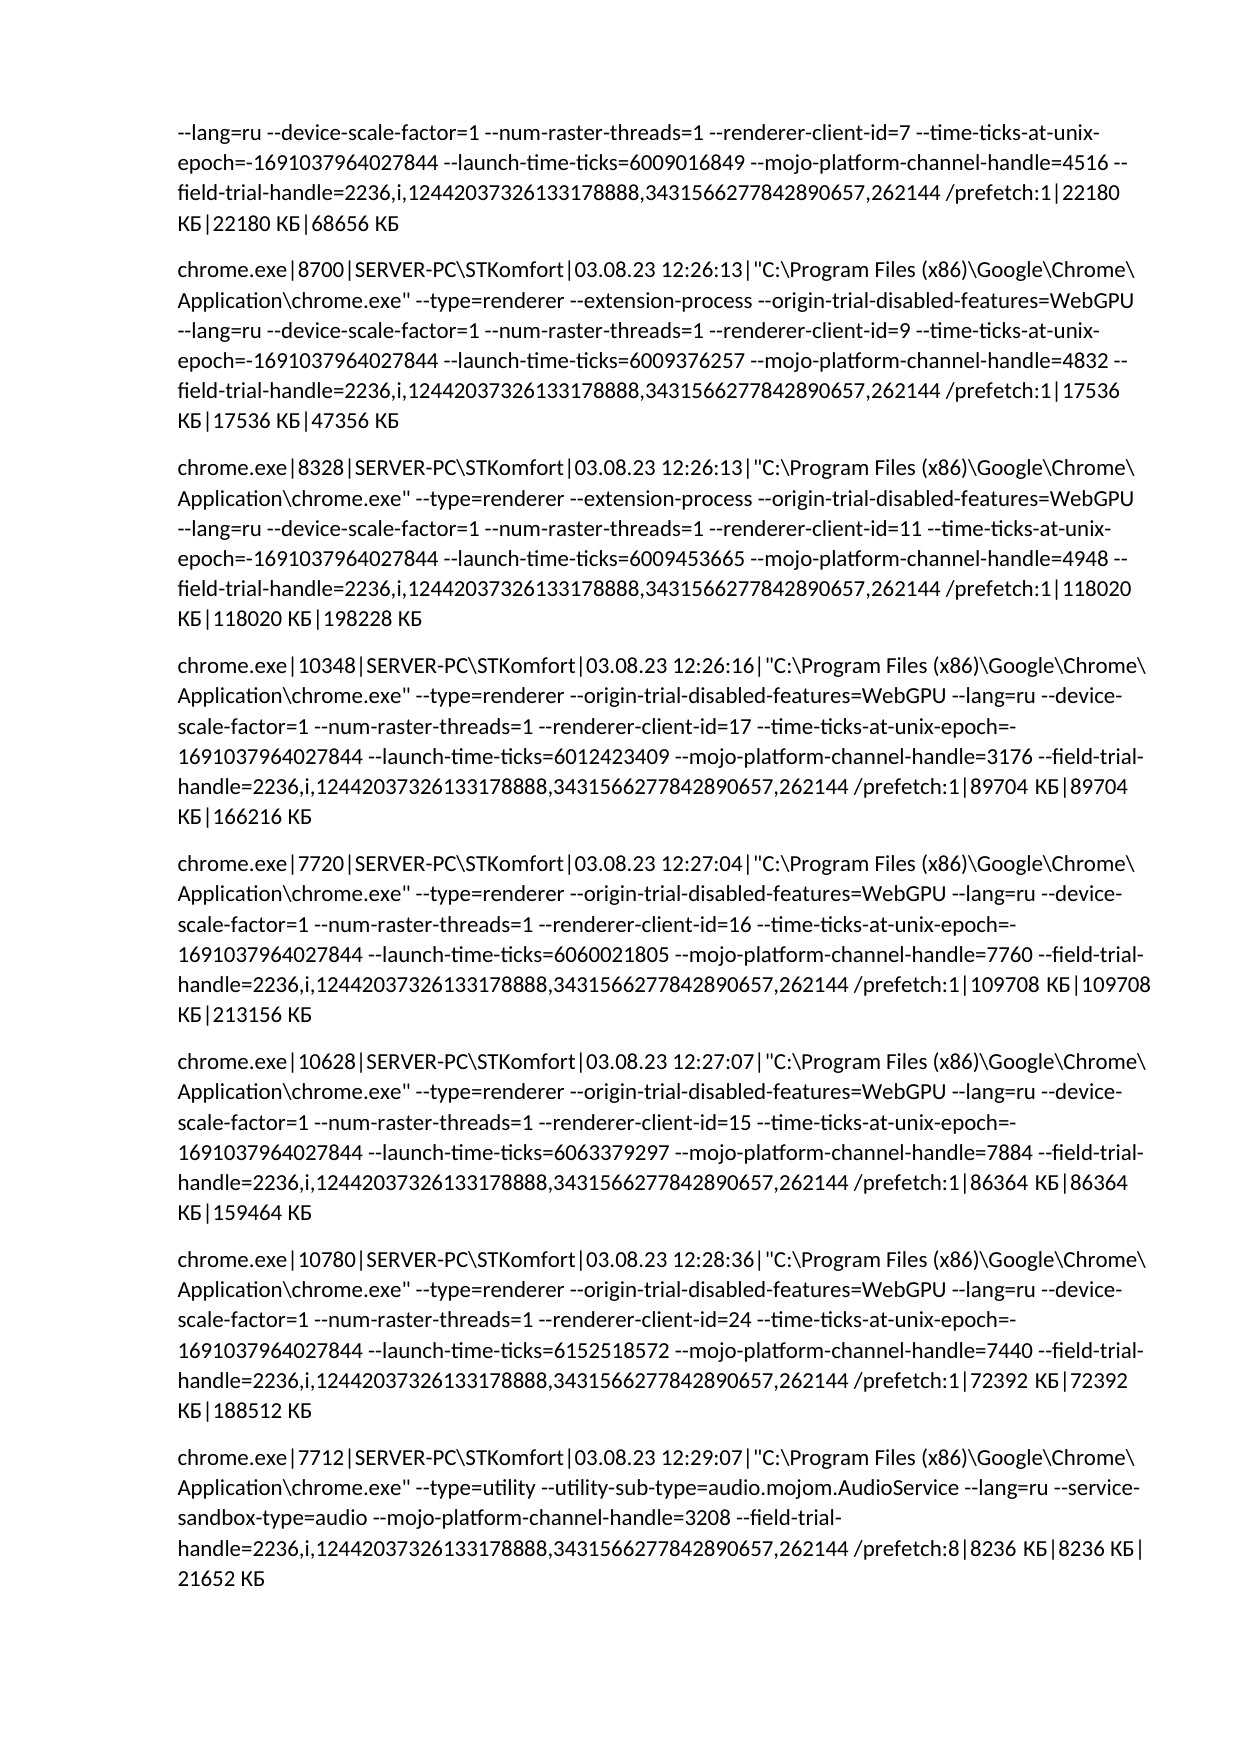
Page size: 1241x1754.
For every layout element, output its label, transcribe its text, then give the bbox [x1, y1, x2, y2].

text chrome.exe|7712|SERVER-PC\STKomfort|03.08.23 12:29:07|"C:\Program Files (x86)\Google\Chrome\Application\chrome.exe" --type=utility --utility-sub-type=audio.mojom.AudioService --lang=ru --service-sandbox-type=audio --mojo-platform-channel-handle=3208 --field-trial-handle=2236,i,12442037326133178888,3431566277842890657,262144 /prefetch:8|8236 КБ|8236 КБ|21652 КБ [177, 1443, 1152, 1592]
text chrome.exe|8328|SERVER-PC\STKomfort|03.08.23 12:26:13|"C:\Program Files (x86)\Google\Chrome\Application\chrome.exe" --type=renderer --extension-process --origin-trial-disabled-features=WebGPU --lang=ru --device-scale-factor=1 --num-raster-threads=1 --renderer-client-id=11 --time-ticks-at-unix-epoch=-1691037964027844 --launch-time-ticks=6009453665 --mojo-platform-channel-handle=4948 --field-trial-handle=2236,i,12442037326133178888,3431566277842890657,262144 /prefetch:1|118020 КБ|118020 КБ|198228 КБ [177, 453, 1152, 633]
text chrome.exe|10348|SERVER-PC\STKomfort|03.08.23 12:26:16|"C:\Program Files (x86)\Google\Chrome\Application\chrome.exe" --type=renderer --origin-trial-disabled-features=WebGPU --lang=ru --device-scale-factor=1 --num-raster-threads=1 --renderer-client-id=17 --time-ticks-at-unix-epoch=-1691037964027844 --launch-time-ticks=6012423409 --mojo-platform-channel-handle=3176 --field-trial-handle=2236,i,12442037326133178888,3431566277842890657,262144 /prefetch:1|89704 КБ|89704 КБ|166216 КБ [177, 651, 1152, 831]
text chrome.exe|8700|SERVER-PC\STKomfort|03.08.23 12:26:13|"C:\Program Files (x86)\Google\Chrome\Application\chrome.exe" --type=renderer --extension-process --origin-trial-disabled-features=WebGPU --lang=ru --device-scale-factor=1 --num-raster-threads=1 --renderer-client-id=9 --time-ticks-at-unix-epoch=-1691037964027844 --launch-time-ticks=6009376257 --mojo-platform-channel-handle=4832 --field-trial-handle=2236,i,12442037326133178888,3431566277842890657,262144 /prefetch:1|17536 КБ|17536 КБ|47356 КБ [177, 256, 1152, 435]
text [177, 118, 1152, 237]
text chrome.exe|10780|SERVER-PC\STKomfort|03.08.23 12:28:36|"C:\Program Files (x86)\Google\Chrome\Application\chrome.exe" --type=renderer --origin-trial-disabled-features=WebGPU --lang=ru --device-scale-factor=1 --num-raster-threads=1 --renderer-client-id=24 --time-ticks-at-unix-epoch=-1691037964027844 --launch-time-ticks=6152518572 --mojo-platform-channel-handle=7440 --field-trial-handle=2236,i,12442037326133178888,3431566277842890657,262144 /prefetch:1|72392 КБ|72392 КБ|188512 КБ [177, 1245, 1152, 1424]
text chrome.exe|7720|SERVER-PC\STKomfort|03.08.23 12:27:04|"C:\Program Files (x86)\Google\Chrome\Application\chrome.exe" --type=renderer --origin-trial-disabled-features=WebGPU --lang=ru --device-scale-factor=1 --num-raster-threads=1 --renderer-client-id=16 --time-ticks-at-unix-epoch=-1691037964027844 --launch-time-ticks=6060021805 --mojo-platform-channel-handle=7760 --field-trial-handle=2236,i,12442037326133178888,3431566277842890657,262144 /prefetch:1|109708 КБ|109708 КБ|213156 КБ [177, 849, 1152, 1028]
text chrome.exe|10628|SERVER-PC\STKomfort|03.08.23 12:27:07|"C:\Program Files (x86)\Google\Chrome\Application\chrome.exe" --type=renderer --origin-trial-disabled-features=WebGPU --lang=ru --device-scale-factor=1 --num-raster-threads=1 --renderer-client-id=15 --time-ticks-at-unix-epoch=-1691037964027844 --launch-time-ticks=6063379297 --mojo-platform-channel-handle=7884 --field-trial-handle=2236,i,12442037326133178888,3431566277842890657,262144 /prefetch:1|86364 КБ|86364 КБ|159464 КБ [177, 1047, 1152, 1226]
